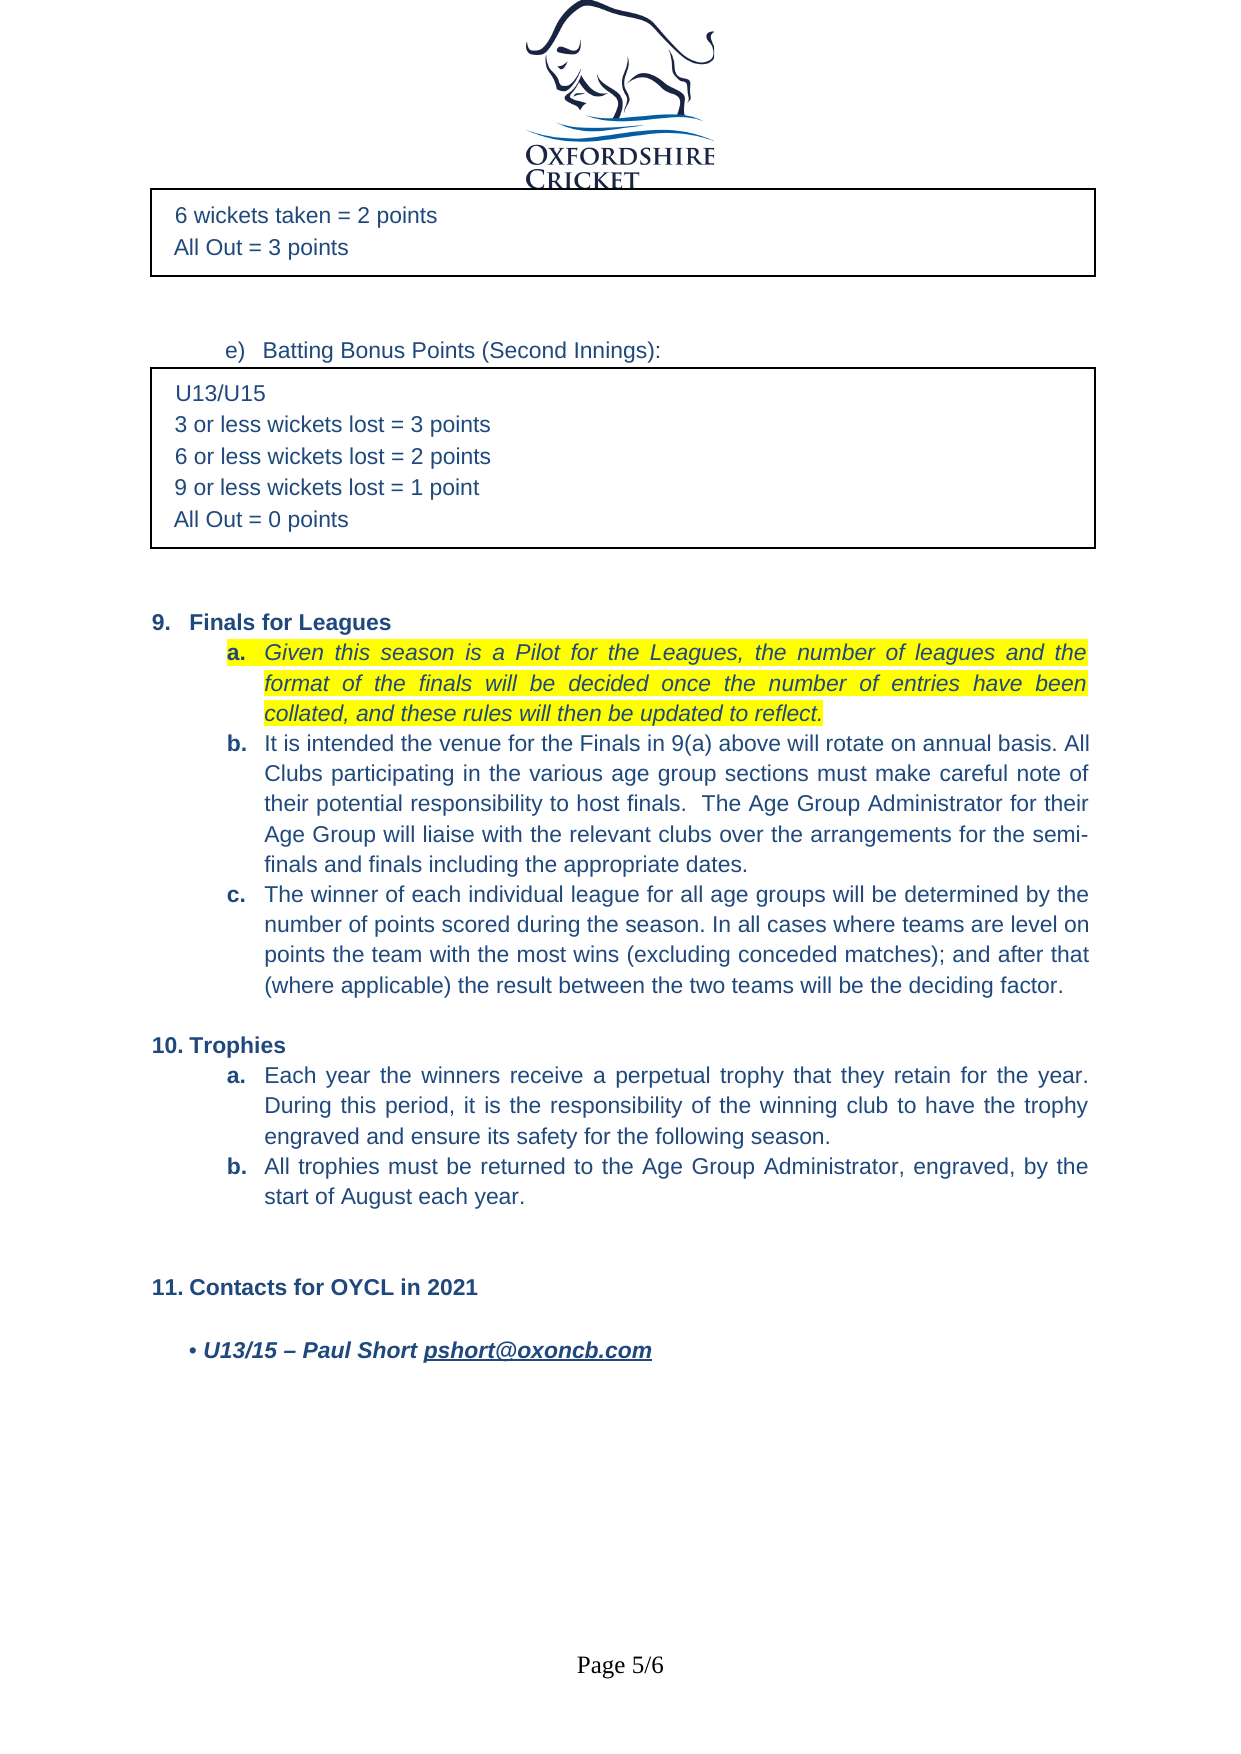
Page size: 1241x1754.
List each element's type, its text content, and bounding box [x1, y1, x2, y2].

list All trophies must be returned to the Age Group Administrator, engraved, by the start of August each year. [227, 1153, 1090, 1209]
text • U13/15 – Paul Short pshort@oxoncb.com [189, 1337, 1090, 1363]
picture [526, 0, 715, 188]
table_header U13/U15 3 or less wickets lost = 3 points 6 or less wickets lost = 2 points 9 or less wickets lost = 1 point All Out = 0 points [152, 369, 1094, 547]
table_header U13/U15 3 wickets taken = 1 point 6 wickets taken = 2 points All Out = 3 points [152, 190, 1094, 274]
list Given this season is a Pilot for the Leagues, the number of leagues and the format of the finals will be decided once the number of entries have been collated, and these rules will then be updated to reflect. [227, 639, 1090, 726]
list Each year the winners receive a perpetual trophy that they retain for the year. During this period, it is the responsibility of the winning club to have the trophy engraved and ensure its safety for the following season. [227, 1062, 1090, 1149]
list The winner of each individual league for all age groups will be determined by the number of points scored during the season. In all cases where teams are level on points the team with the most wins (excluding conceded matches); and after that (where applicable) the result between the two teams will be the deciding factor. [227, 881, 1090, 998]
list It is intended the venue for the Finals in 9(a) above will rotate on annual basis. All Clubs participating in the various age group sections must make careful note of their potential responsibility to host finals. The Age Group Administrator for their Age Group will liaise with the relevant clubs over the arrangements for the semi-finals and finals including the appropriate dates. [227, 730, 1090, 877]
list Trophies [152, 1032, 1090, 1058]
list Contacts for OYCL in 2021 [152, 1274, 1090, 1300]
list Finals for Leagues [152, 609, 1090, 636]
list Batting Bonus Points (Second Innings): [225, 337, 1090, 363]
